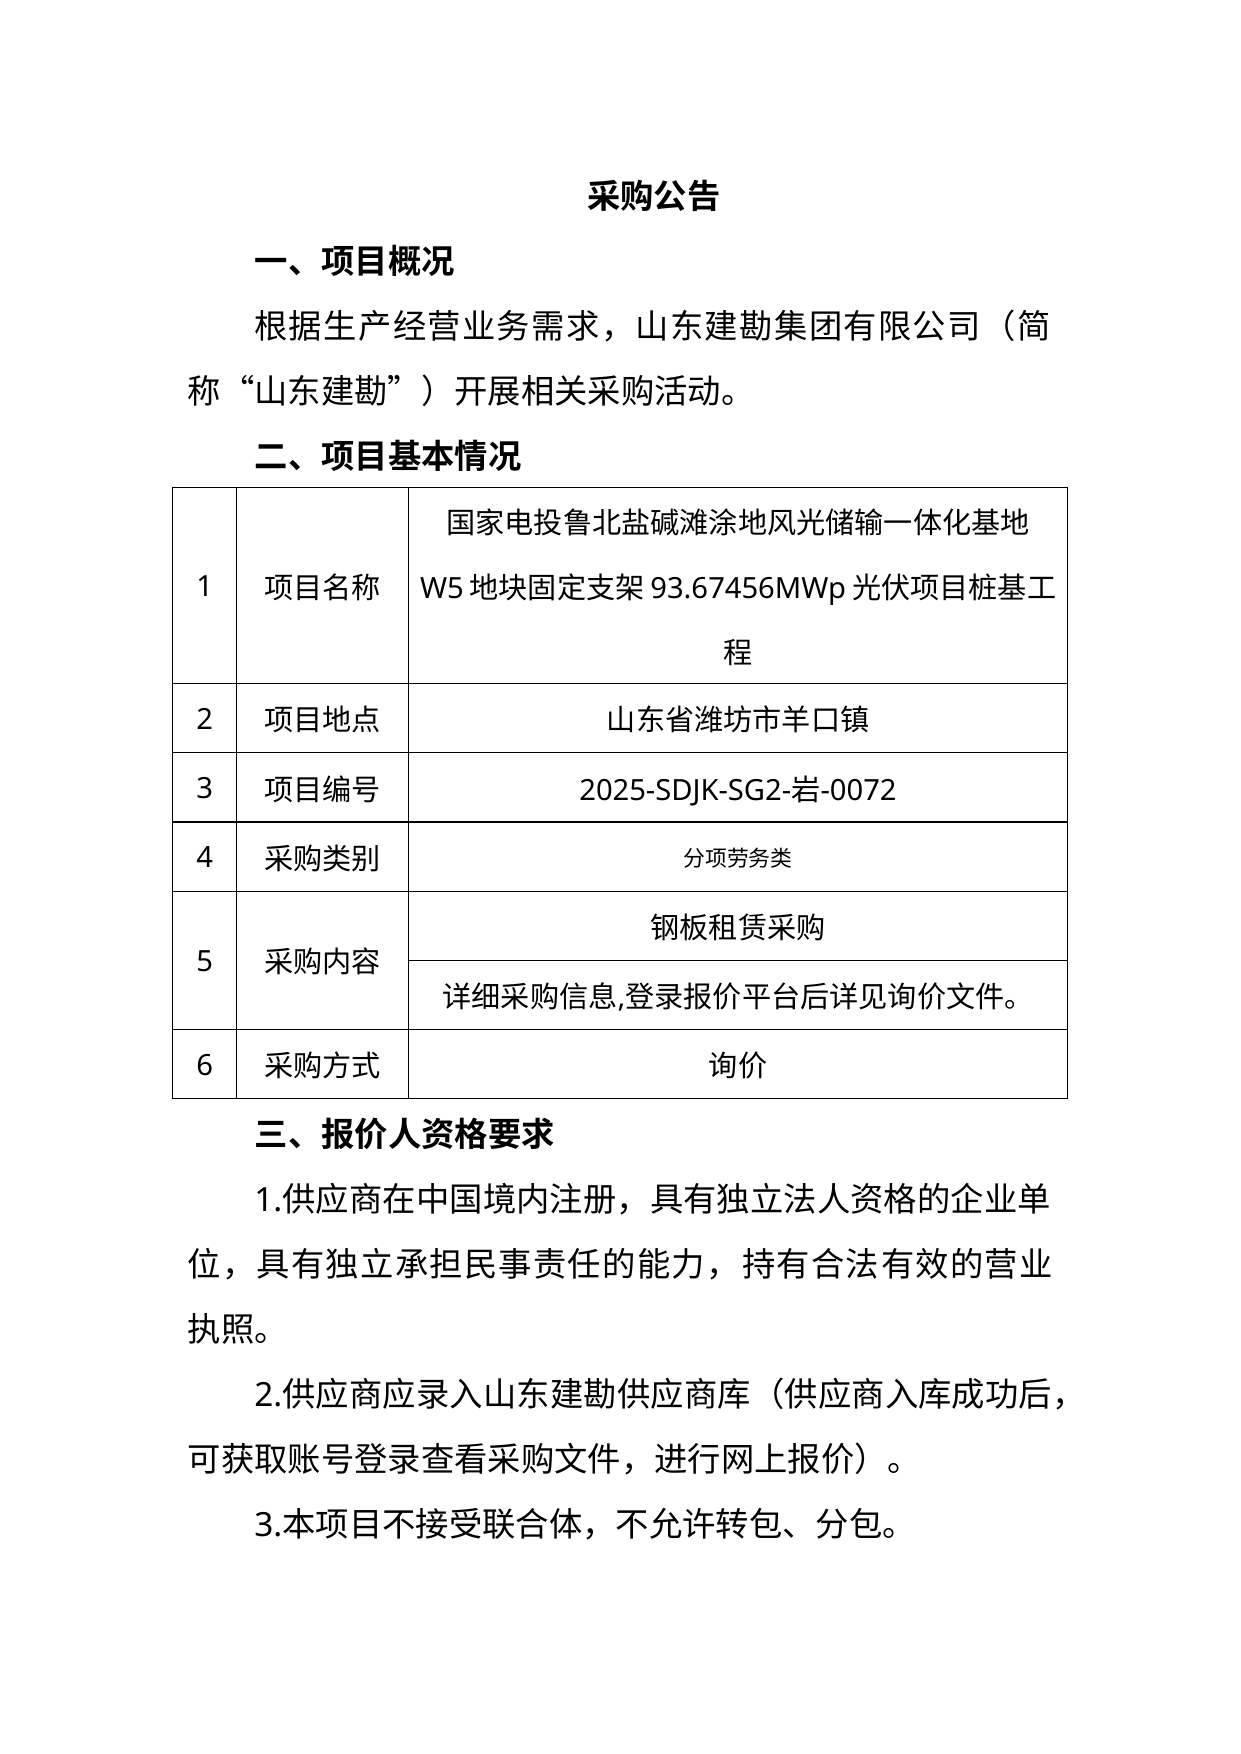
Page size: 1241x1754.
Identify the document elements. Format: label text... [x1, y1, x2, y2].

text 1.供应商在中国境内注册，具有独立法人资格的企业单位，具有独立承担民事责任的能力，持有合法有效的营业执照。 [187, 1164, 1053, 1359]
table_header 国家电投鲁北盐碱滩涂地风光储输一体化基地 W5地块固定支架93.67456MWp光伏项目桩基工程 [409, 488, 1067, 683]
table_header 项目名称 [237, 488, 408, 683]
text 一、项目概况 [187, 227, 1053, 292]
table_cell 项目地点 [237, 684, 408, 752]
table_cell 详细采购信息,登录报价平台后详见询价文件。 [409, 961, 1067, 1029]
table_cell 4 [173, 823, 236, 891]
text 二、项目基本情况 [187, 422, 1053, 487]
table_cell 2025-SDJK-SG2-岩-0072 [409, 753, 1067, 821]
table_cell 项目编号 [237, 753, 408, 821]
table_cell 询价 [409, 1030, 1067, 1098]
table_cell 采购内容 [237, 892, 408, 1029]
table_cell 6 [173, 1030, 236, 1098]
text 3.本项目不接受联合体，不允许转包、分包。 [187, 1489, 1053, 1554]
table_cell 山东省潍坊市羊口镇 [409, 684, 1067, 752]
table_cell 2 [173, 684, 236, 752]
table_cell 钢板租赁采购 [409, 892, 1067, 960]
table_cell 5 [173, 892, 236, 1029]
table_header 1 [173, 488, 236, 683]
text 采购公告 [187, 162, 1053, 227]
table_cell 采购方式 [237, 1030, 408, 1098]
text 三、报价人资格要求 [187, 1099, 1053, 1164]
table_cell 3 [173, 753, 236, 821]
text 根据生产经营业务需求，山东建勘集团有限公司（简称“山东建勘”）开展相关采购活动。 [187, 292, 1053, 422]
text 2.供应商应录入山东建勘供应商库（供应商入库成功后，可获取账号登录查看采购文件，进行网上报价）。 [187, 1359, 1053, 1489]
table_cell 采购类别 [237, 823, 408, 891]
